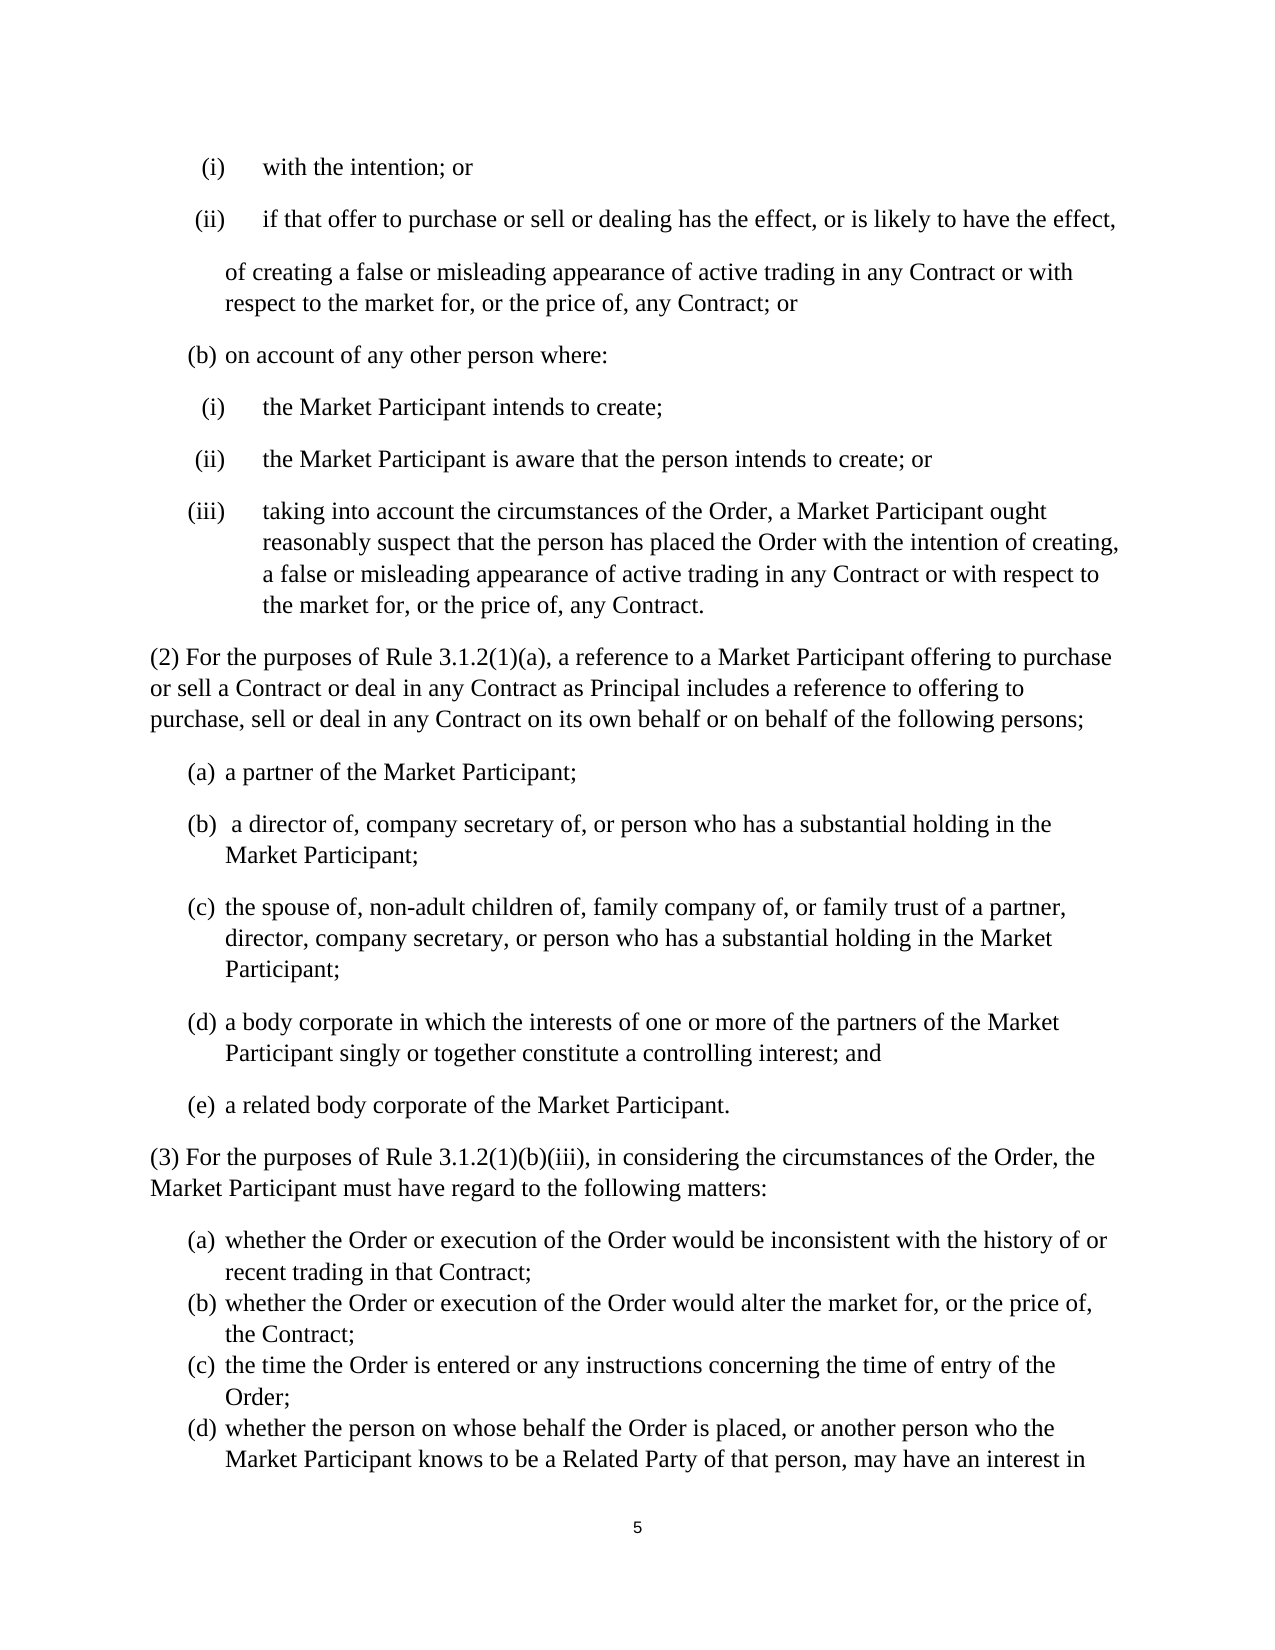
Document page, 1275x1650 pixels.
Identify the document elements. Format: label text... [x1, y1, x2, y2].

list the spouse of, non-adult children of, family company of, or family trust of a partner, director, company secretary, or person who has a substantial holding in the Market Participant; [187, 889, 1125, 983]
list the Market Participant intends to create; [225, 389, 1125, 421]
text (3) For the purposes of Rule 3.1.2(1)(b)(iii), in considering the circumstances of the Order, the Market Participant must have regard to the following matters: [150, 1139, 1125, 1202]
list a related body corporate of the Market Participant. [187, 1087, 1125, 1119]
list a body corporate in which the interests of one or more of the partners of the Market Participant singly or together constitute a controlling interest; and [187, 1004, 1125, 1067]
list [187, 1410, 1125, 1473]
list taking into account the circumstances of the Order, a Market Participant ought reasonably suspect that the person has placed the Order with the intention of creating, a false or misleading appearance of active trading in any Contract or with respect to the market for, or the price of, any Contract. [225, 494, 1125, 619]
list the time the Order is entered or any instructions concerning the time of entry of the Order; [187, 1348, 1125, 1410]
list the Market Participant is aware that the person intends to create; or [225, 442, 1125, 473]
list a director of, company secretary of, or person who has a substantial holding in the Market Participant; [187, 806, 1125, 869]
text (2) For the purposes of Rule 3.1.2(1)(a), a reference to a Market Participant offering to purchase or sell a Contract or deal in any Contract as Principal includes a reference to offering to purchase, sell or deal in any Contract on its own behalf or on behalf of the following persons; [150, 639, 1125, 733]
list with the intention; or [225, 150, 1125, 181]
list on account of any other person where: [187, 337, 1125, 369]
list a partner of the Market Participant; [187, 754, 1125, 785]
list whether the Order or execution of the Order would be inconsistent with the history of or recent trading in that Contract; [187, 1223, 1125, 1285]
text of creating a false or misleading appearance of active trading in any Contract or with respect to the market for, or the price of, any Contract; or [225, 254, 1125, 317]
list whether the Order or execution of the Order would alter the market for, or the price of, the Contract; [187, 1285, 1125, 1348]
list if that offer to purchase or sell or dealing has the effect, or is likely to have the effect, [225, 202, 1125, 233]
